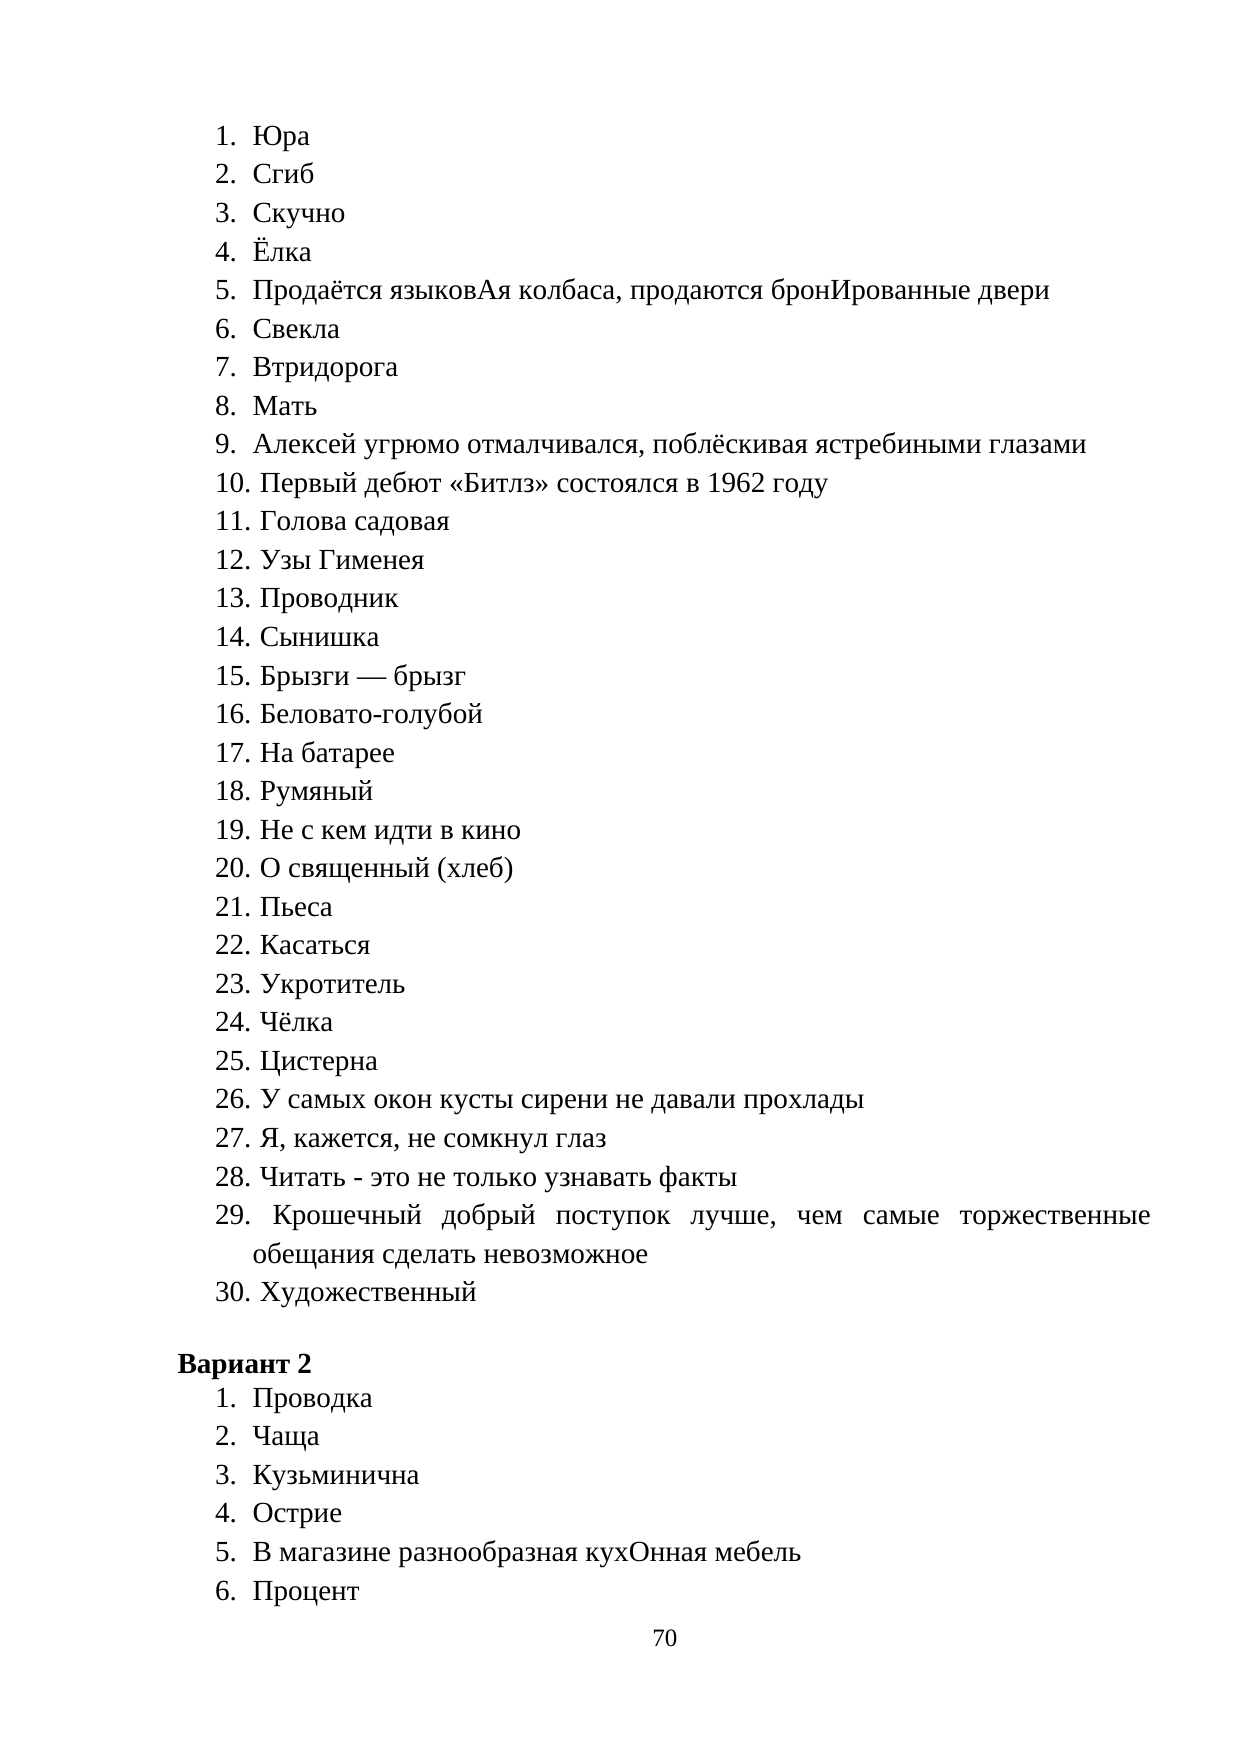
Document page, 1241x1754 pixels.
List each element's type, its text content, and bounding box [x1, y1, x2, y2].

list Не с кем идти в кино [215, 812, 1152, 845]
text Вариант 2 [177, 1346, 1152, 1380]
list Я, кажется, не сомкнул глаз [215, 1120, 1152, 1154]
list В магазине разнообразная кухОнная мебель [215, 1534, 1152, 1568]
list Острие [215, 1496, 1152, 1529]
list Чёлка [215, 1004, 1152, 1038]
list О священный (хлеб) [215, 850, 1152, 884]
list Мать [215, 388, 1152, 421]
list Сгиб [215, 157, 1152, 190]
list Узы Гименея [215, 542, 1152, 576]
list Алексей угрюмо отмалчивался, поблёскивая ястребиными глазами [215, 426, 1152, 460]
list Проводка [215, 1380, 1152, 1413]
list У самых окон кусты сирени не давали прохлады [215, 1082, 1152, 1115]
list Скучно [215, 195, 1152, 229]
list Читать - это не только узнавать факты [215, 1159, 1152, 1192]
list Брызги — брызг [215, 658, 1152, 691]
list Румяный [215, 773, 1152, 807]
list Кузьминична [215, 1457, 1152, 1491]
list Первый дебют «Битлз» состоялся в 1962 году [215, 465, 1152, 498]
list Касаться [215, 927, 1152, 961]
list Ёлка [215, 234, 1152, 267]
list Пьеса [215, 889, 1152, 922]
list Процент [215, 1573, 1152, 1606]
list Продаётся языковАя колбаса, продаются бронИрованные двери [215, 272, 1152, 306]
list На батарее [215, 735, 1152, 768]
list Цистерна [215, 1043, 1152, 1077]
list Втридорога [215, 349, 1152, 383]
list Художественный [215, 1274, 1152, 1308]
list Крошечный добрый поступок лучше, чем самые торжественные обещания сделать невозможное [215, 1197, 1152, 1269]
list Сынишка [215, 619, 1152, 653]
list Юра [215, 118, 1152, 152]
list Свекла [215, 311, 1152, 344]
list Укротитель [215, 966, 1152, 999]
list Проводник [215, 581, 1152, 614]
list Голова садовая [215, 503, 1152, 537]
list Беловато-голубой [215, 696, 1152, 730]
list Чаща [215, 1418, 1152, 1452]
